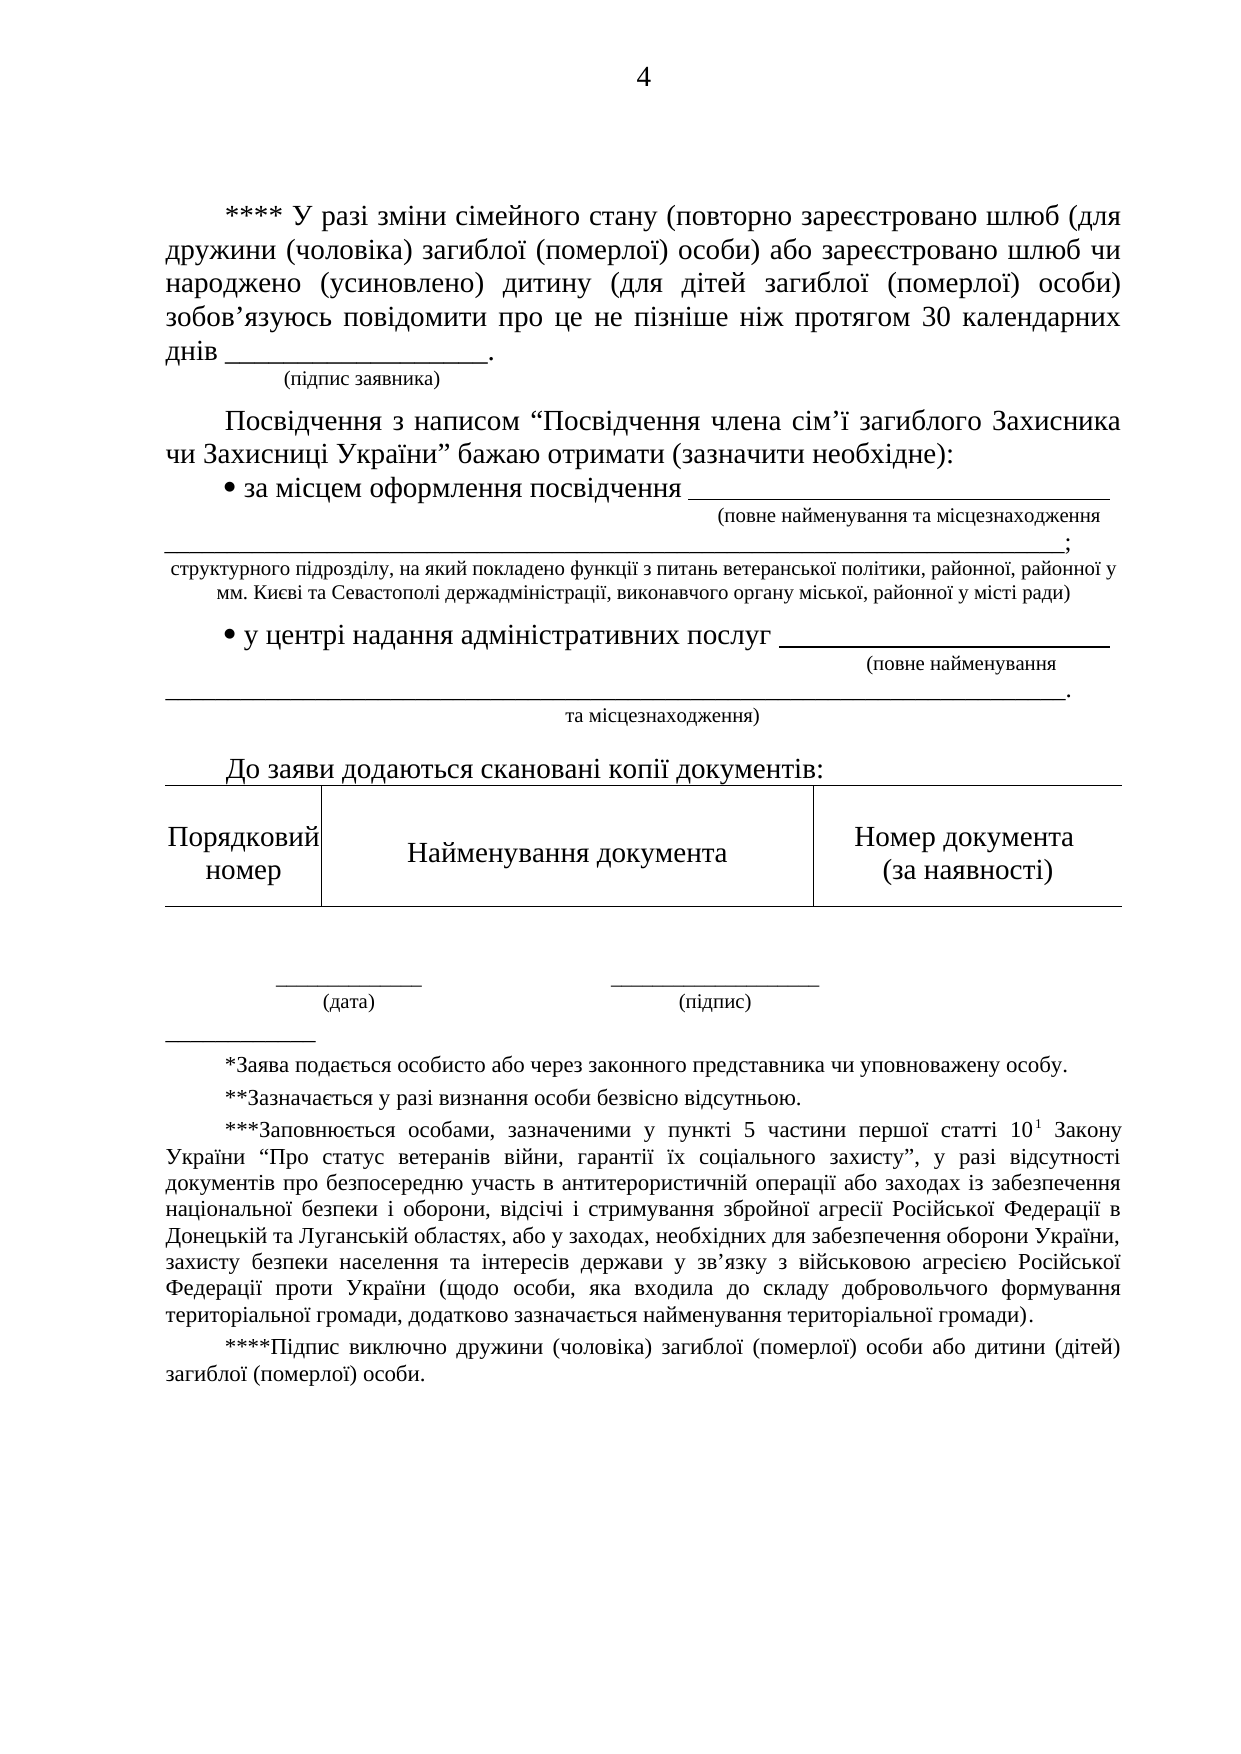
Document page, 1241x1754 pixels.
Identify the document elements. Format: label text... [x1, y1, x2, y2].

text структурного підрозділу, на який покладено функції з питань ветеранської політики, районної, районної у мм. Києві та Севастополі держадміністрації, виконавчого органу міської, районної у місті ради) [165, 556, 1122, 604]
text (підпис заявника) [165, 366, 1122, 390]
text ***Заповнюється особами, зазначеними у пункті 5 частини першої статті 101 Закону України “Про статус ветеранів війни, гарантії їх соціального захисту”, у разі відсутності документів про безпосередню участь в антитерористичній операції або заходах із забезпечення національної безпеки і оборони, відсічі і стримування збройної агресії Російської Федерації в Донецькій та Луганській областях, або у заходах, необхідних для забезпечення оборони України, захисту безпеки населення та інтересів держави у зв’язку з військовою агресією Російської Федерації проти України (щодо особи, яка входила до складу добровольчого формування територіальної громади, додатково зазначається найменування територіальної громади). [165, 1116, 1122, 1327]
table_header Найменування документа [322, 786, 813, 906]
text за місцем оформлення посвідчення [165, 470, 1122, 503]
text **Зазначається у разі визнання особи безвісно відсутньою. [165, 1084, 1122, 1110]
table_header Номер документа (за наявності) [814, 786, 1122, 906]
text Посвідчення з написом “Посвідчення члена сім’ї загиблого Захисника чи Захисниці України” бажаю отримати (зазначити необхідне): [165, 403, 1122, 470]
text (повне найменування [240, 651, 1122, 674]
table_header ____________________ (підпис) [532, 965, 898, 1016]
text у центрі надання адміністративних послуг [165, 617, 1122, 651]
text До заяви додаються скановані копії документів: [226, 751, 1122, 785]
text (повне найменування та місцезнаходження [696, 503, 1122, 527]
text *Заява подається особисто або через законного представника чи уповноважену особу. [165, 1051, 1122, 1077]
text **** У разі зміни сімейного стану (повторно зареєстровано шлюб (для дружини (чоловіка) загиблої (померлої) особи) або зареєстровано шлюб чи народжено (усиновлено) дитину (для дітей загиблої (померлої) особи) зобов’язуюсь повідомити про це не пізніше ніж протягом 30 календарних днів __________________. [165, 198, 1122, 366]
text ****Підпис виключно дружини (чоловіка) загиблої (померлої) особи або дитини (дітей) загиблої (померлої) особи. [165, 1333, 1122, 1386]
table_header ______________ (дата) [165, 965, 532, 1016]
text ____________ [165, 1016, 1122, 1045]
text ________________________________________________________________________. [165, 674, 1122, 703]
text ________________________________________________________________________; [164, 527, 1122, 556]
text та місцезнаходження) [203, 703, 1122, 727]
table_header Порядковий номер [165, 786, 321, 906]
